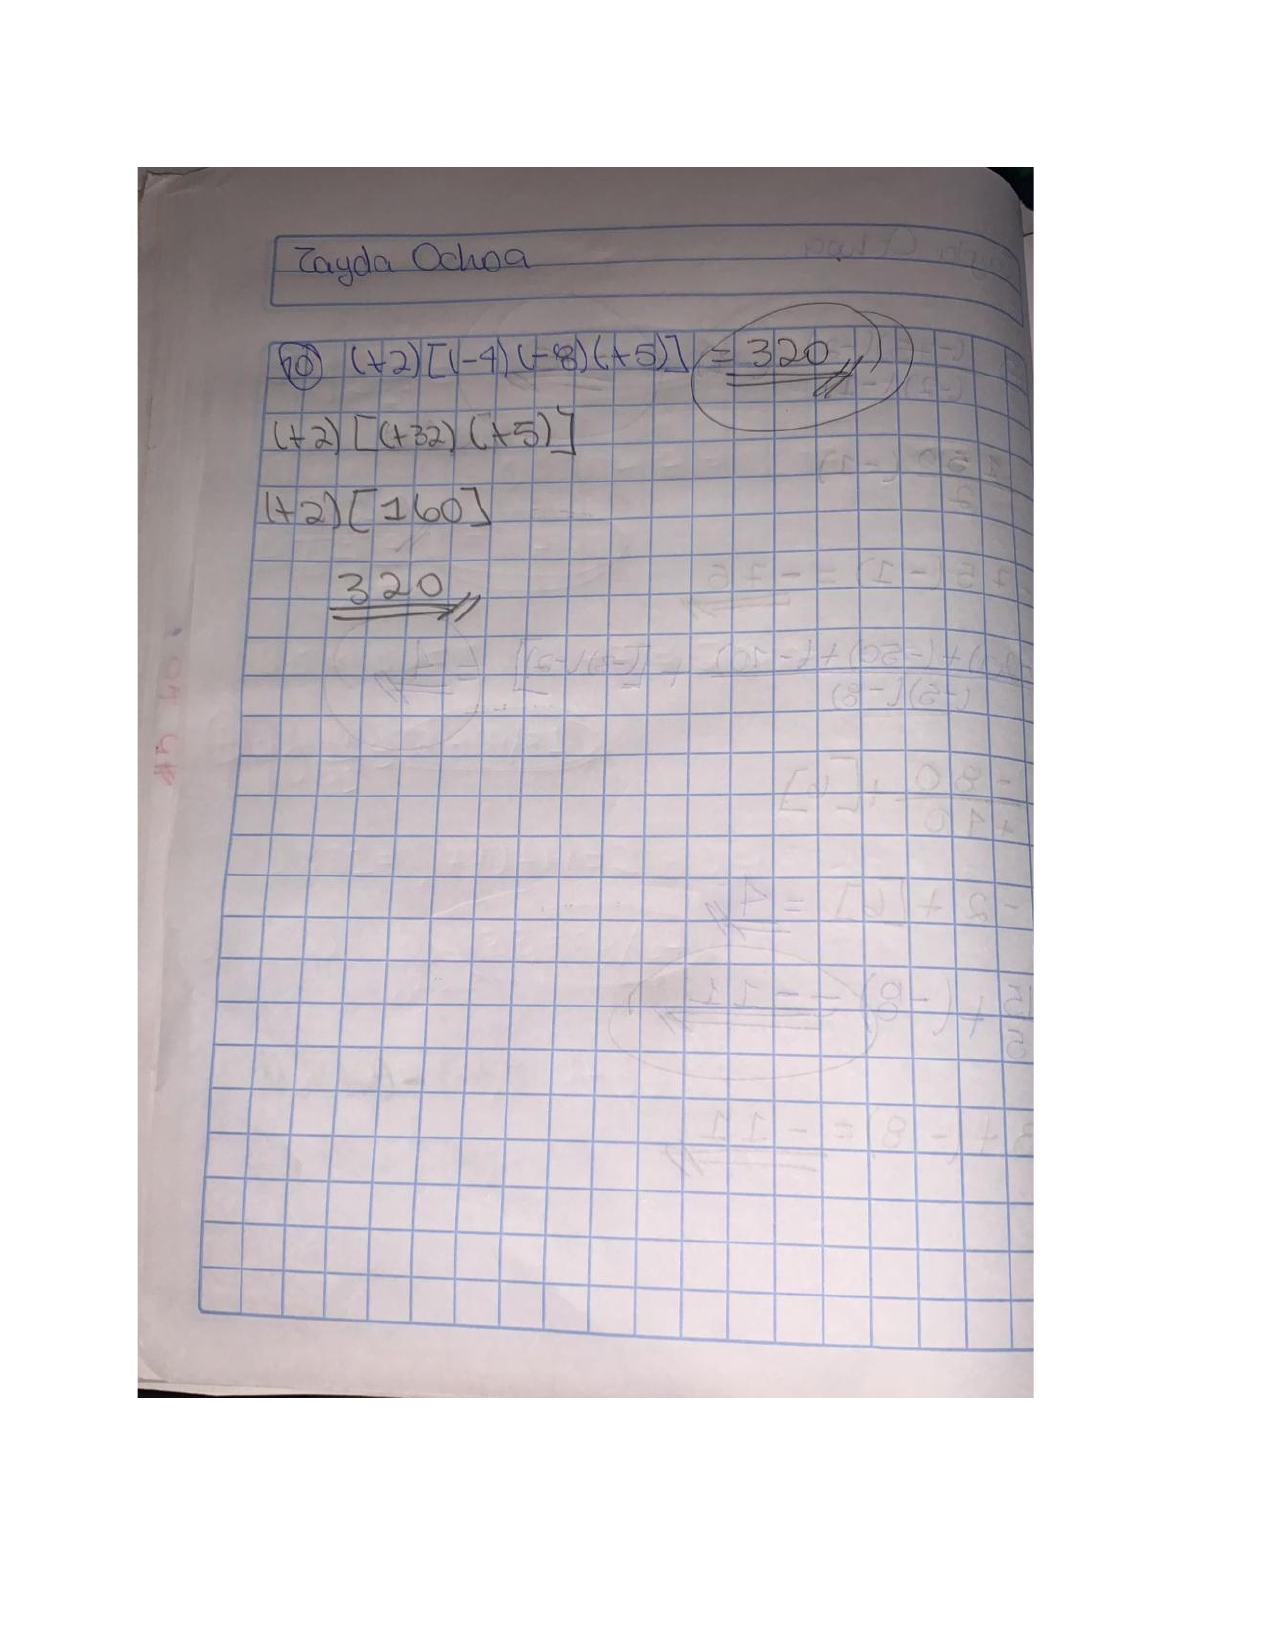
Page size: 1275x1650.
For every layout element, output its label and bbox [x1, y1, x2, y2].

picture [136, 167, 1034, 1396]
